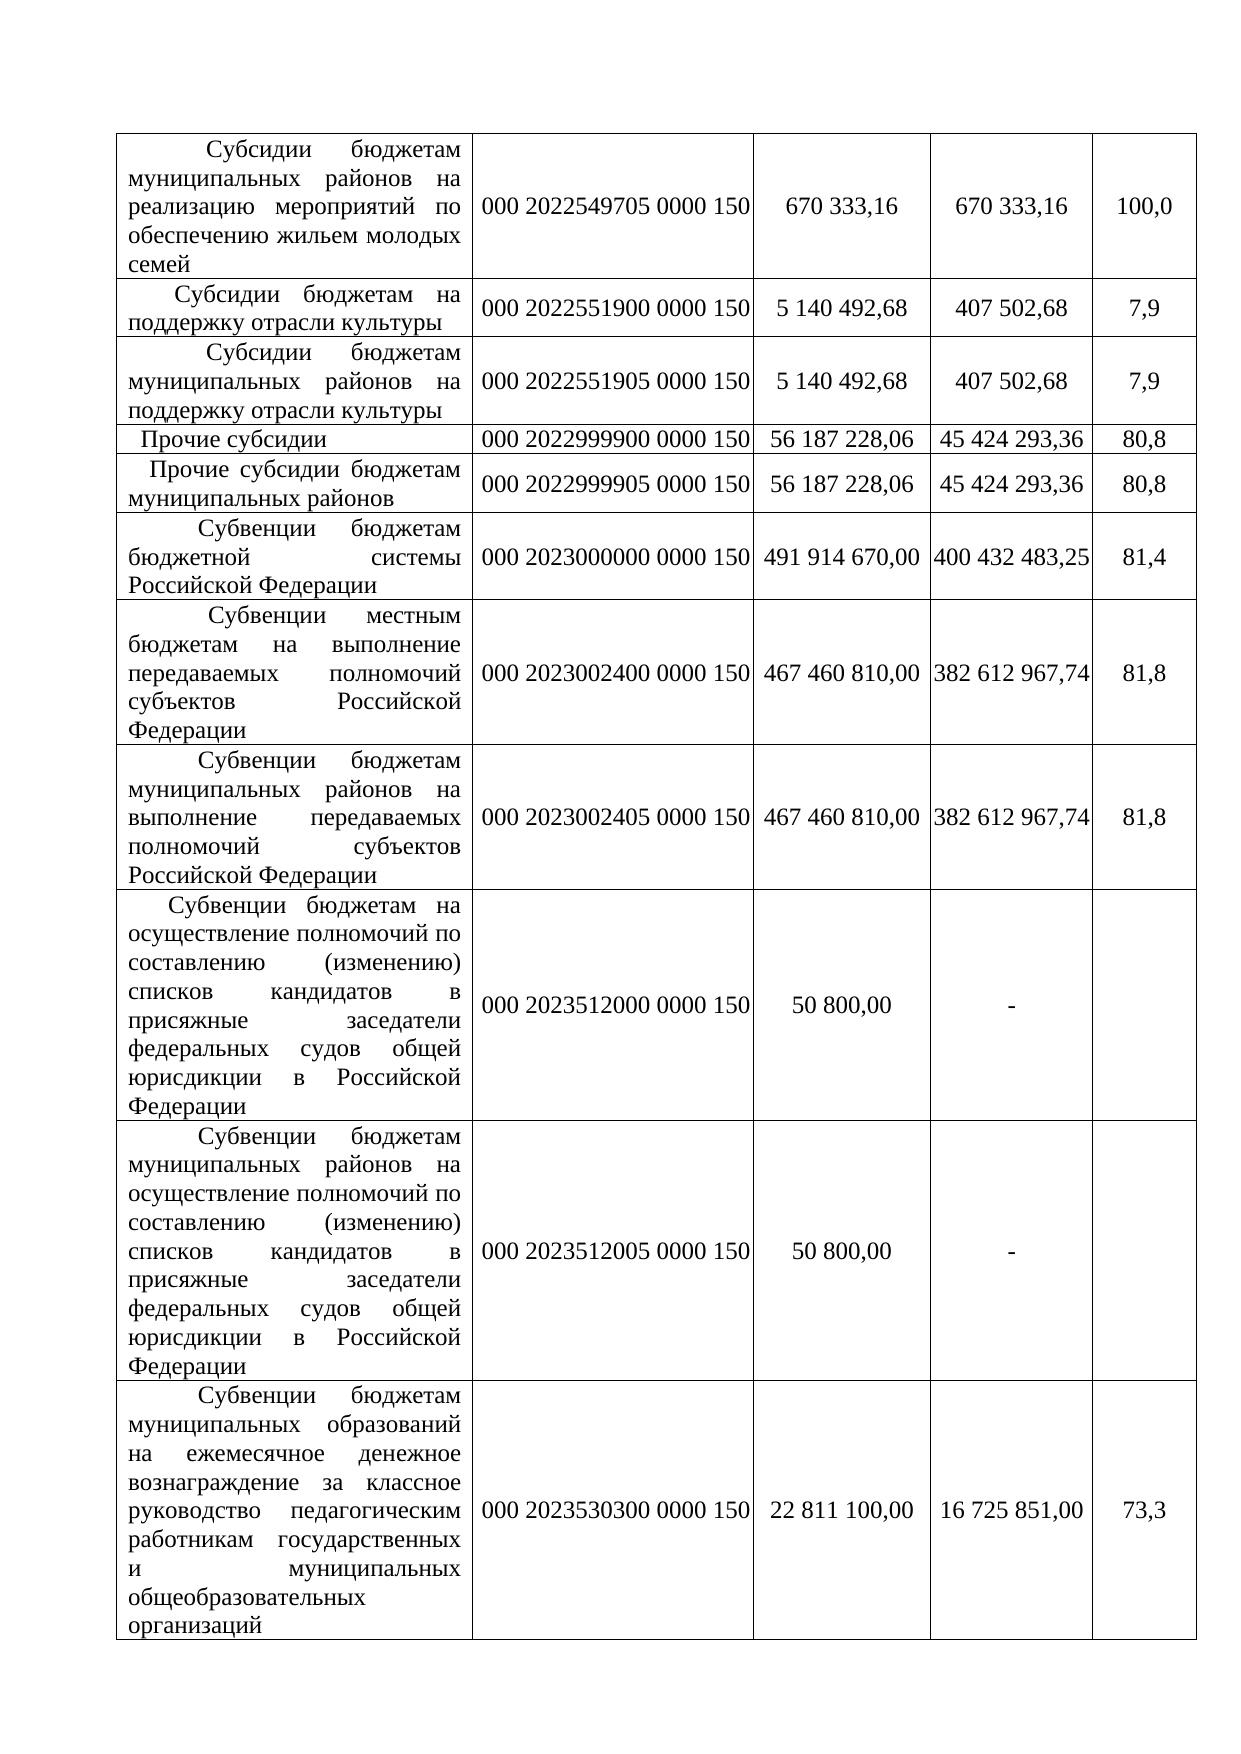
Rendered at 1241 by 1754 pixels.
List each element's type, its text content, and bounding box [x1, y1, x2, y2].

table_cell - [931, 1121, 1092, 1379]
table_cell 000 2023002405 0000 150 [473, 745, 753, 889]
table_cell 000 2022551905 0000 150 [473, 337, 753, 423]
table_cell Субсидии бюджетам муниципальных районов на поддержку отрасли культуры [117, 337, 472, 423]
table_cell 000 2023512000 0000 150 [473, 890, 753, 1120]
table_cell 400 432 483,25 [931, 513, 1092, 599]
table_cell 000 2022551900 0000 150 [473, 279, 753, 336]
table_cell 407 502,68 [931, 337, 1092, 423]
table_cell 467 460 810,00 [754, 745, 930, 889]
table_cell 73,3 [1093, 1381, 1196, 1639]
table_cell 000 2022999900 0000 150 [473, 425, 753, 453]
table_cell 382 612 967,74 [931, 600, 1092, 744]
table_cell 491 914 670,00 [754, 513, 930, 599]
table_cell 80,8 [1093, 454, 1196, 512]
table_cell 000 2023530300 0000 150 [473, 1381, 753, 1639]
table_cell 5 140 492,68 [754, 279, 930, 336]
table_cell 000 2023512005 0000 150 [473, 1121, 753, 1379]
table_cell 45 424 293,36 [931, 425, 1092, 453]
table_cell [1093, 890, 1196, 1120]
table_cell 81,4 [1093, 513, 1196, 599]
table_cell [1093, 1121, 1196, 1379]
table_cell Субвенции бюджетам муниципальных районов на осуществление полномочий по составлению (изменению) списков кандидатов в присяжные заседатели федеральных судов общей юрисдикции в Российской Федерации [117, 1121, 472, 1379]
table_cell 81,8 [1093, 600, 1196, 744]
table_cell Субвенции бюджетам бюджетной системы Российской Федерации [117, 513, 472, 599]
table_cell 467 460 810,00 [754, 600, 930, 744]
table_cell 100,0 [1093, 134, 1196, 278]
table_cell 000 2022549705 0000 150 [473, 134, 753, 278]
table_cell 7,9 [1093, 337, 1196, 423]
table_cell 5 140 492,68 [754, 337, 930, 423]
table_cell 382 612 967,74 [931, 745, 1092, 889]
table_cell 56 187 228,06 [754, 454, 930, 512]
table_cell Субвенции бюджетам муниципальных образований на ежемесячное денежное вознаграждение за классное руководство педагогическим работникам государственных и муниципальных общеобразовательных организаций [117, 1381, 472, 1639]
table_cell Субсидии бюджетам на поддержку отрасли культуры [117, 279, 472, 336]
table_cell Субвенции местным бюджетам на выполнение передаваемых полномочий субъектов Российской Федерации [117, 600, 472, 744]
table_cell 56 187 228,06 [754, 425, 930, 453]
table_cell Субвенции бюджетам на осуществление полномочий по составлению (изменению) списков кандидатов в присяжные заседатели федеральных судов общей юрисдикции в Российской Федерации [117, 890, 472, 1120]
table_cell 80,8 [1093, 425, 1196, 453]
table_cell 50 800,00 [754, 890, 930, 1120]
table_cell - [931, 890, 1092, 1120]
table_cell Прочие субсидии бюджетам муниципальных районов [117, 454, 472, 512]
table_cell 16 725 851,00 [931, 1381, 1092, 1639]
table_cell 670 333,16 [931, 134, 1092, 278]
table_cell 407 502,68 [931, 279, 1092, 336]
table_cell 670 333,16 [754, 134, 930, 278]
table_cell 22 811 100,00 [754, 1381, 930, 1639]
table_cell 000 2022999905 0000 150 [473, 454, 753, 512]
table_cell Субсидии бюджетам муниципальных районов на реализацию мероприятий по обеспечению жильем молодых семей [117, 134, 472, 278]
table_cell 7,9 [1093, 279, 1196, 336]
table_cell 50 800,00 [754, 1121, 930, 1379]
table_cell 000 2023002400 0000 150 [473, 600, 753, 744]
table_cell Субвенции бюджетам муниципальных районов на выполнение передаваемых полномочий субъектов Российской Федерации [117, 745, 472, 889]
table_cell 45 424 293,36 [931, 454, 1092, 512]
table_cell Прочие субсидии [117, 425, 472, 453]
table_cell 000 2023000000 0000 150 [473, 513, 753, 599]
table_cell 81,8 [1093, 745, 1196, 889]
